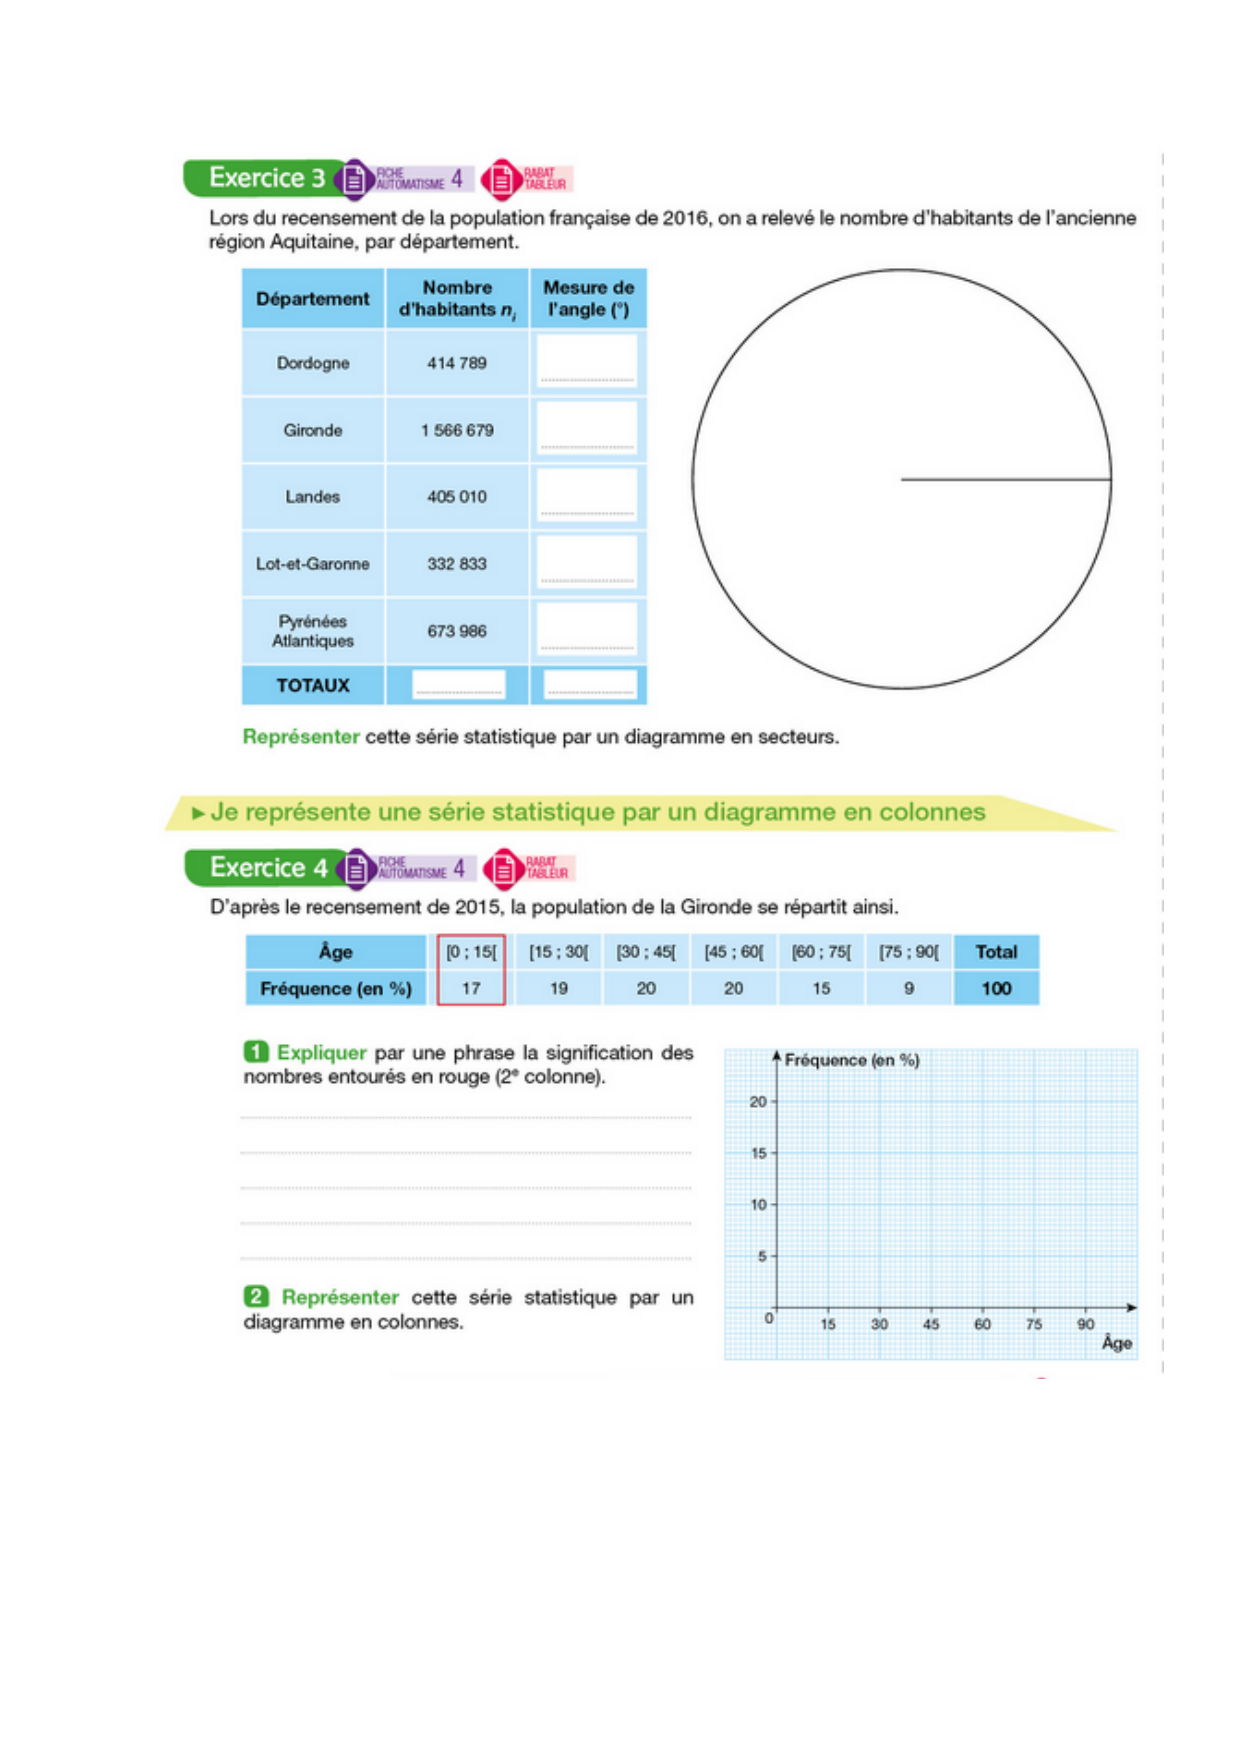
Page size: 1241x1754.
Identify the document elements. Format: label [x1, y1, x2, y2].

picture [147, 147, 1164, 1379]
